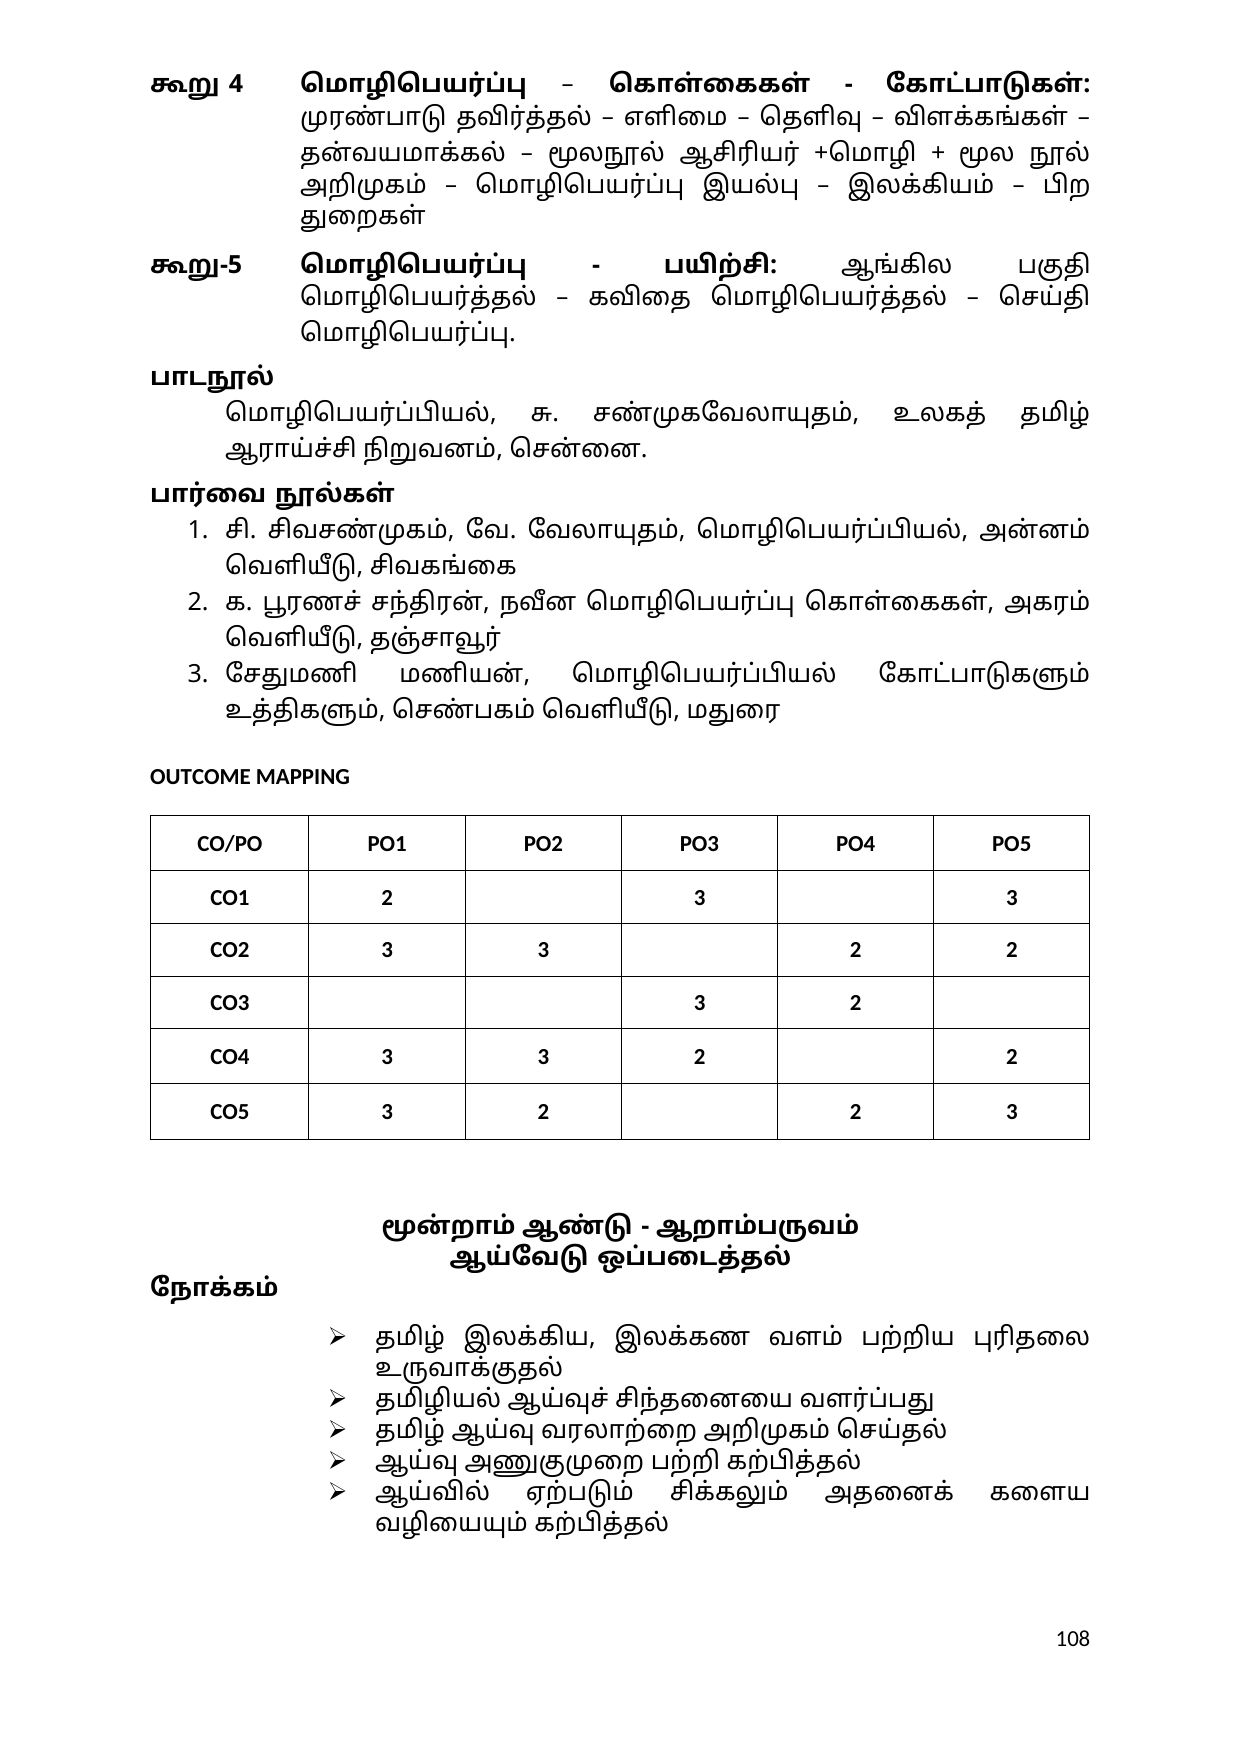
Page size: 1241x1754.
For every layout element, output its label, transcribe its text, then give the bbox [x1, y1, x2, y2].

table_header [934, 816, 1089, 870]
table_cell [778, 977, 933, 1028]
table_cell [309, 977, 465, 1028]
list தமிழ் இலக்கிய, இலக்கண வளம் பற்றிய புரிதலை உருவாக்குதல் [337, 1318, 1090, 1385]
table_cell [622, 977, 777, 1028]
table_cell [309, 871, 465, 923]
list ஆய்வில் ஏற்படும் சிக்கலும் அதனைக் களைய வழியையும் கற்பித்தல் [337, 1478, 1090, 1541]
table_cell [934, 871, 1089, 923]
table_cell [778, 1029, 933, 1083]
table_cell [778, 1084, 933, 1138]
text மூன்றாம் ஆண்டு - ஆறாம்பருவம் [150, 1208, 1090, 1244]
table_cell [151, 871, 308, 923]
list தமிழ் ஆய்வு வரலாற்றை அறிமுகம் செய்தல் [337, 1416, 1090, 1447]
list தமிழியல் ஆய்வுச் சிந்தனையை வளர்ப்பது [337, 1385, 1090, 1416]
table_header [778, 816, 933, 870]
text பார்வை நூல்கள் [150, 481, 1090, 512]
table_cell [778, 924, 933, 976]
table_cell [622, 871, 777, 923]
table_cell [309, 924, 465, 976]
list சி. சிவசண்முகம், வே. வேலாயுதம், மொழிபெயர்ப்பியல், அன்னம் வெளியீடு, சிவகங்கை [187, 512, 1090, 584]
list க. பூரணச் சந்திரன், நவீன மொழிபெயர்ப்பு கொள்கைகள், அகரம் வெளியீடு, தஞ்சாவூர் [187, 584, 1090, 656]
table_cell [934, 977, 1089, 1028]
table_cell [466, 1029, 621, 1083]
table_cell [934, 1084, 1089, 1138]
list சேதுமணி மணியன், மொழிபெயர்ப்பியல் கோட்பாடுகளும் உத்திகளும், செண்பகம் வெளியீடு, மதுரை [187, 656, 1090, 728]
list ஆய்வு அணுகுமுறை பற்றி கற்பித்தல் [337, 1447, 1090, 1478]
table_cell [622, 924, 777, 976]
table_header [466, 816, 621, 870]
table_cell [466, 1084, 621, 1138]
text OUTCOME MAPPING [150, 762, 1090, 790]
text கூறு-5 மொழிபெயர்ப்பு - பயிற்சி: ஆங்கில பகுதி மொழிபெயர்த்தல் – கவிதை மொழிபெயர்த்தல் – செய்தி மொழிபெயர்ப்பு. [150, 246, 1090, 351]
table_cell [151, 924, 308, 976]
list மொழிபெயர்ப்பியல், சு. சண்முகவேலாயுதம், உலகத் தமிழ் ஆராய்ச்சி நிறுவனம், சென்னை. [225, 394, 1090, 466]
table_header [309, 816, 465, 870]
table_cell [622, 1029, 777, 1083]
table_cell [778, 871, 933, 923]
text கூறு 4 மொழிபெயர்ப்பு – கொள்கைகள் - கோட்பாடுகள்: முரண்பாடு தவிர்த்தல் – எளிமை – தெளிவு – விளக்கங்கள் – தன்வயமாக்கல் – மூலநூல் ஆசிரியர் +மொழி + மூல நூல் அறிமுகம் – மொழிபெயர்ப்பு இயல்பு – இலக்கியம் – பிற துறைகள் [150, 66, 1090, 234]
text ஆய்வேடு ஒப்படைத்தல் [150, 1244, 1090, 1275]
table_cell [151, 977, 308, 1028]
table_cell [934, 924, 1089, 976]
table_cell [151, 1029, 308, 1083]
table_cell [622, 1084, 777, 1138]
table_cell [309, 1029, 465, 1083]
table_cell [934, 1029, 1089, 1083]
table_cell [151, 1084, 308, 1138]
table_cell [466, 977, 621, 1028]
text நோக்கம் [150, 1275, 1090, 1306]
text பாடநூல் [150, 363, 1090, 394]
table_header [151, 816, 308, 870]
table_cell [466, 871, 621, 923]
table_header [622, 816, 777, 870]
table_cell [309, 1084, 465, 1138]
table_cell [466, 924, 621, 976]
